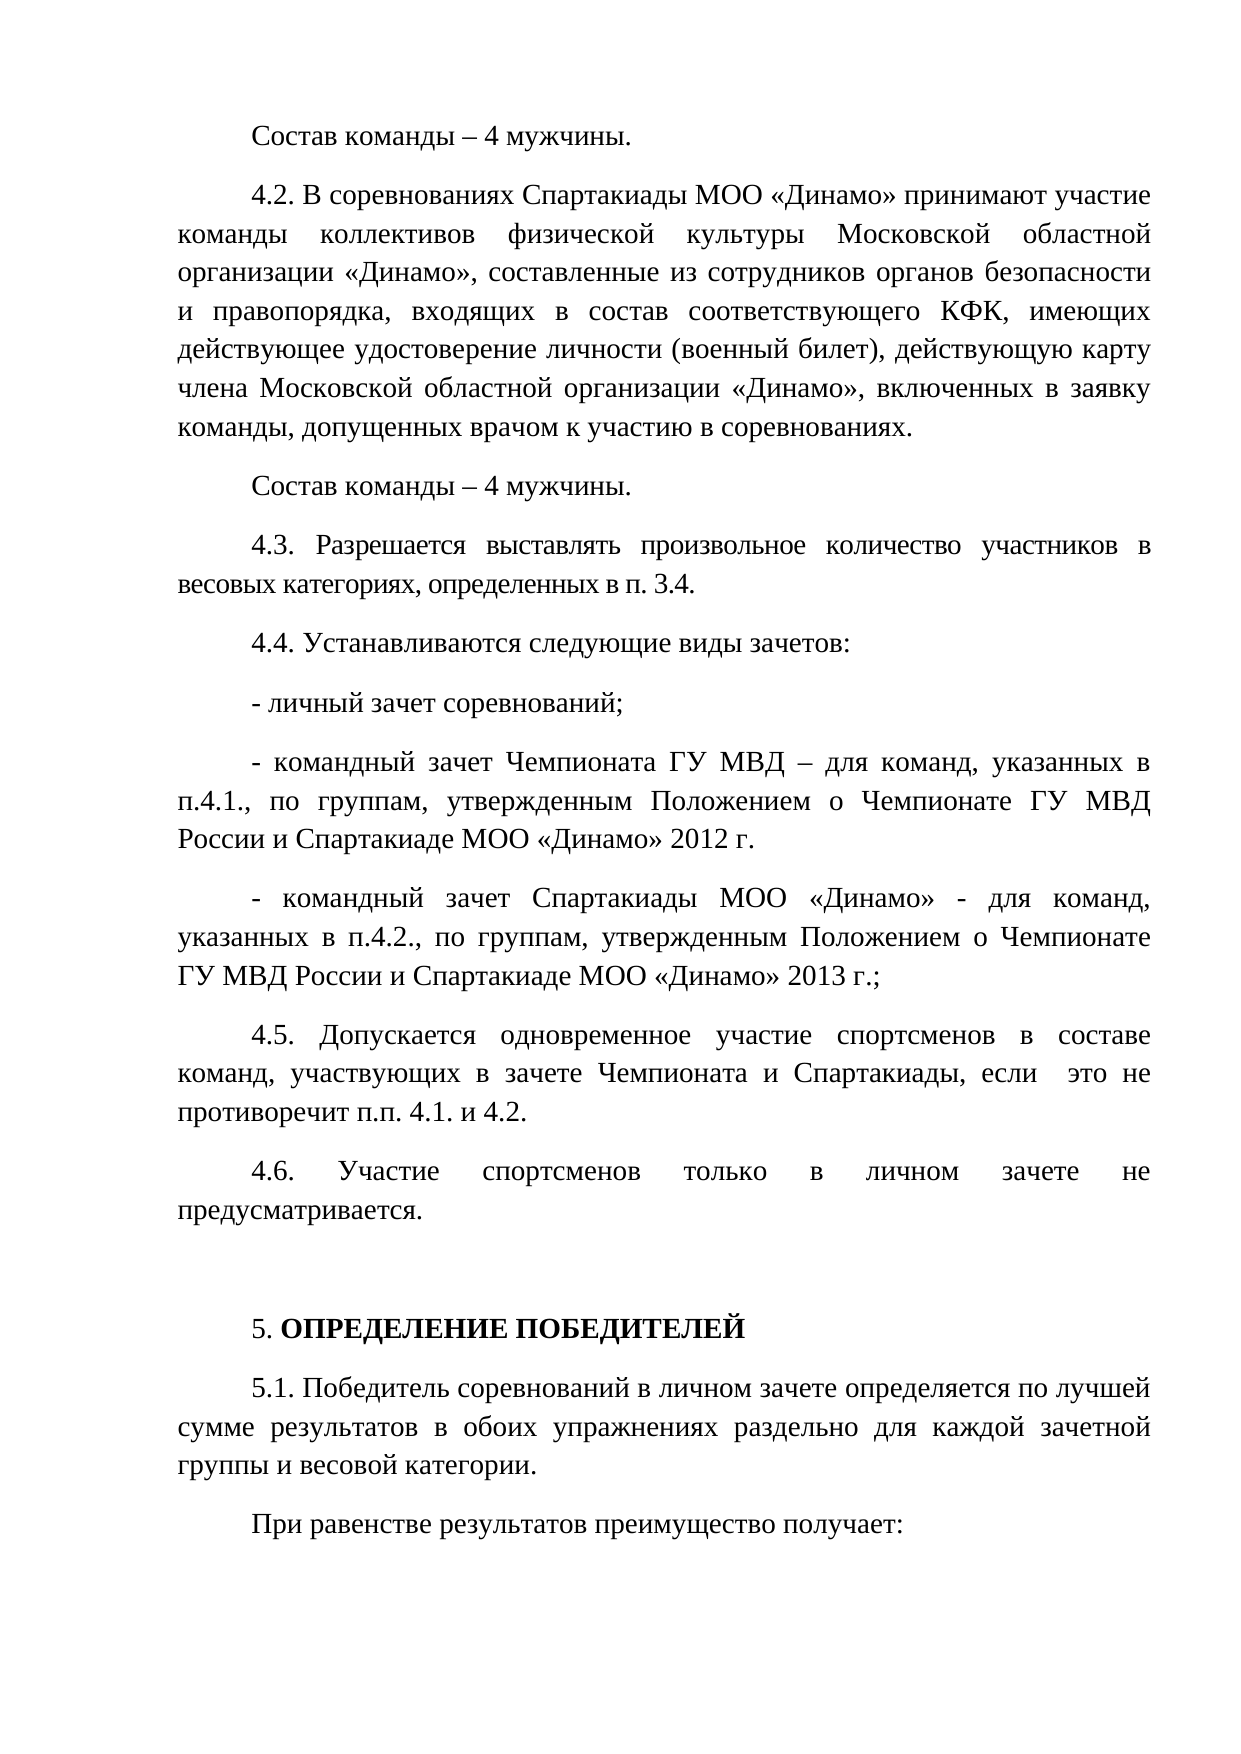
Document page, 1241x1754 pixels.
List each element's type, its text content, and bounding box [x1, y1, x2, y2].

text 4.4. Устанавливаются следующие виды зачетов: [177, 625, 1152, 659]
text 5. ОПРЕДЕЛЕНИЕ ПОБЕДИТЕЛЕЙ [177, 1311, 1152, 1344]
text 4.3. Разрешается выставлять произвольное количество участников в весовых категориях, определенных в п. 3.4. [177, 527, 1152, 599]
text - личный зачет соревнований; [177, 685, 1152, 718]
text При равенстве результатов преимущество получает: [177, 1507, 1152, 1540]
text 5.1. Победитель соревнований в личном зачете определяется по лучшей сумме результатов в обоих упражнениях раздельно для каждой зачетной группы и весовой категории. [177, 1370, 1152, 1481]
text 4.6. Участие спортсменов только в личном зачете не предусматривается. [177, 1153, 1152, 1226]
text 4.2. В соревнованиях Спартакиады МОО «Динамо» принимают участие команды коллективов физической культуры Московской областной организации «Динамо», составленные из сотрудников органов безопасности и правопорядка, входящих в состав соответствующего КФК, имеющих действующее удостоверение личности (военный билет), действующую карту члена Московской областной организации «Динамо», включенных в заявку команды, допущенных врачом к участию в соревнованиях. [177, 177, 1152, 442]
text Состав команды – 4 мужчины. [177, 468, 1152, 502]
text Состав команды – 4 мужчины. [177, 118, 1152, 152]
text - командный зачет Спартакиады МОО «Динамо» - для команд, указанных в п.4.2., по группам, утвержденным Положением о Чемпионате ГУ МВД России и Спартакиаде МОО «Динамо» .; [177, 881, 1152, 991]
text 4.5. Допускается одновременное участие спортсменов в составе команд, участвующих в зачете Чемпионата и Спартакиады, если это не противоречит п.п. 4.1. и 4.2. [177, 1017, 1152, 1128]
text - командный зачет Чемпионата ГУ МВД – для команд, указанных в п.4.1., по группам, утвержденным Положением о Чемпионате ГУ МВД России и Спартакиаде МОО «Динамо» . [177, 744, 1152, 855]
